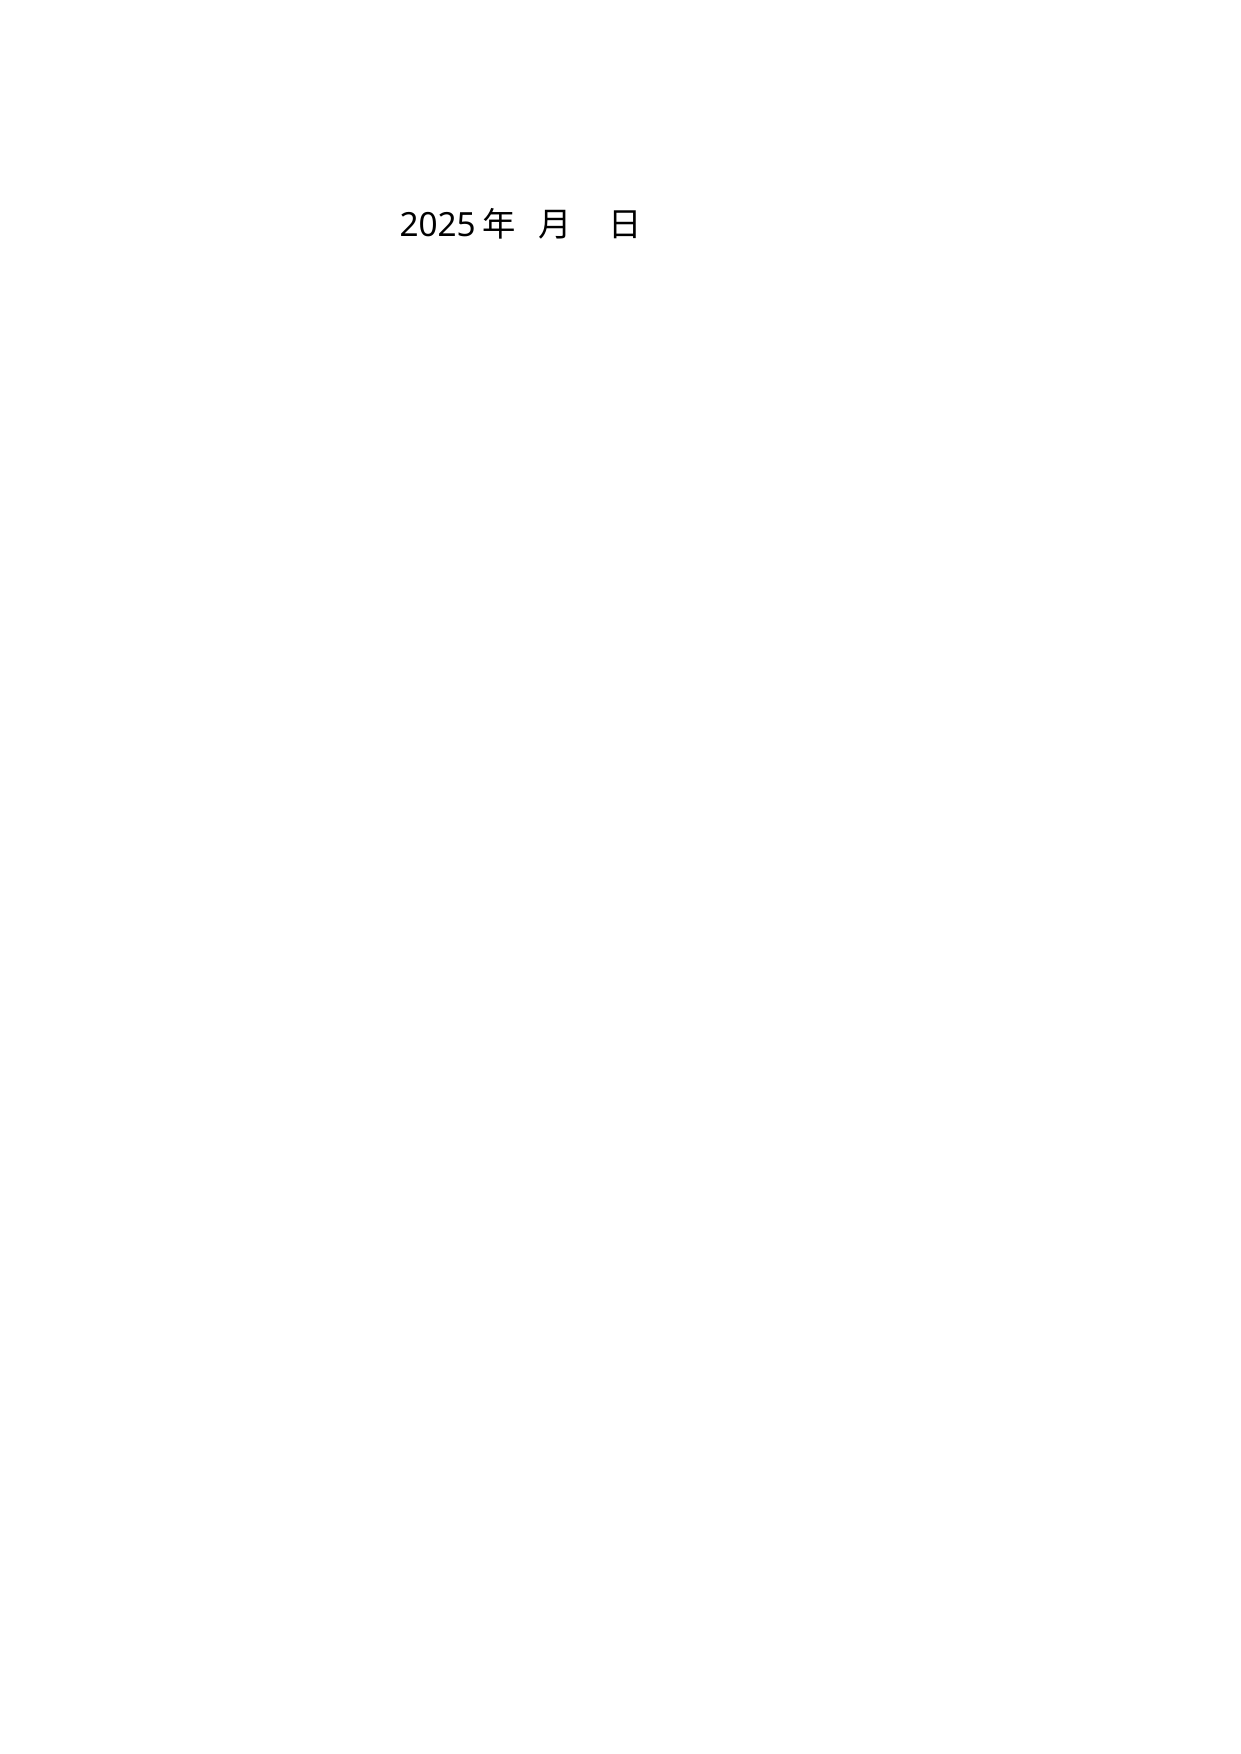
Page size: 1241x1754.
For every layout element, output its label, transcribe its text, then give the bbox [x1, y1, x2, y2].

text 2025年 月 日 [165, 190, 1075, 255]
